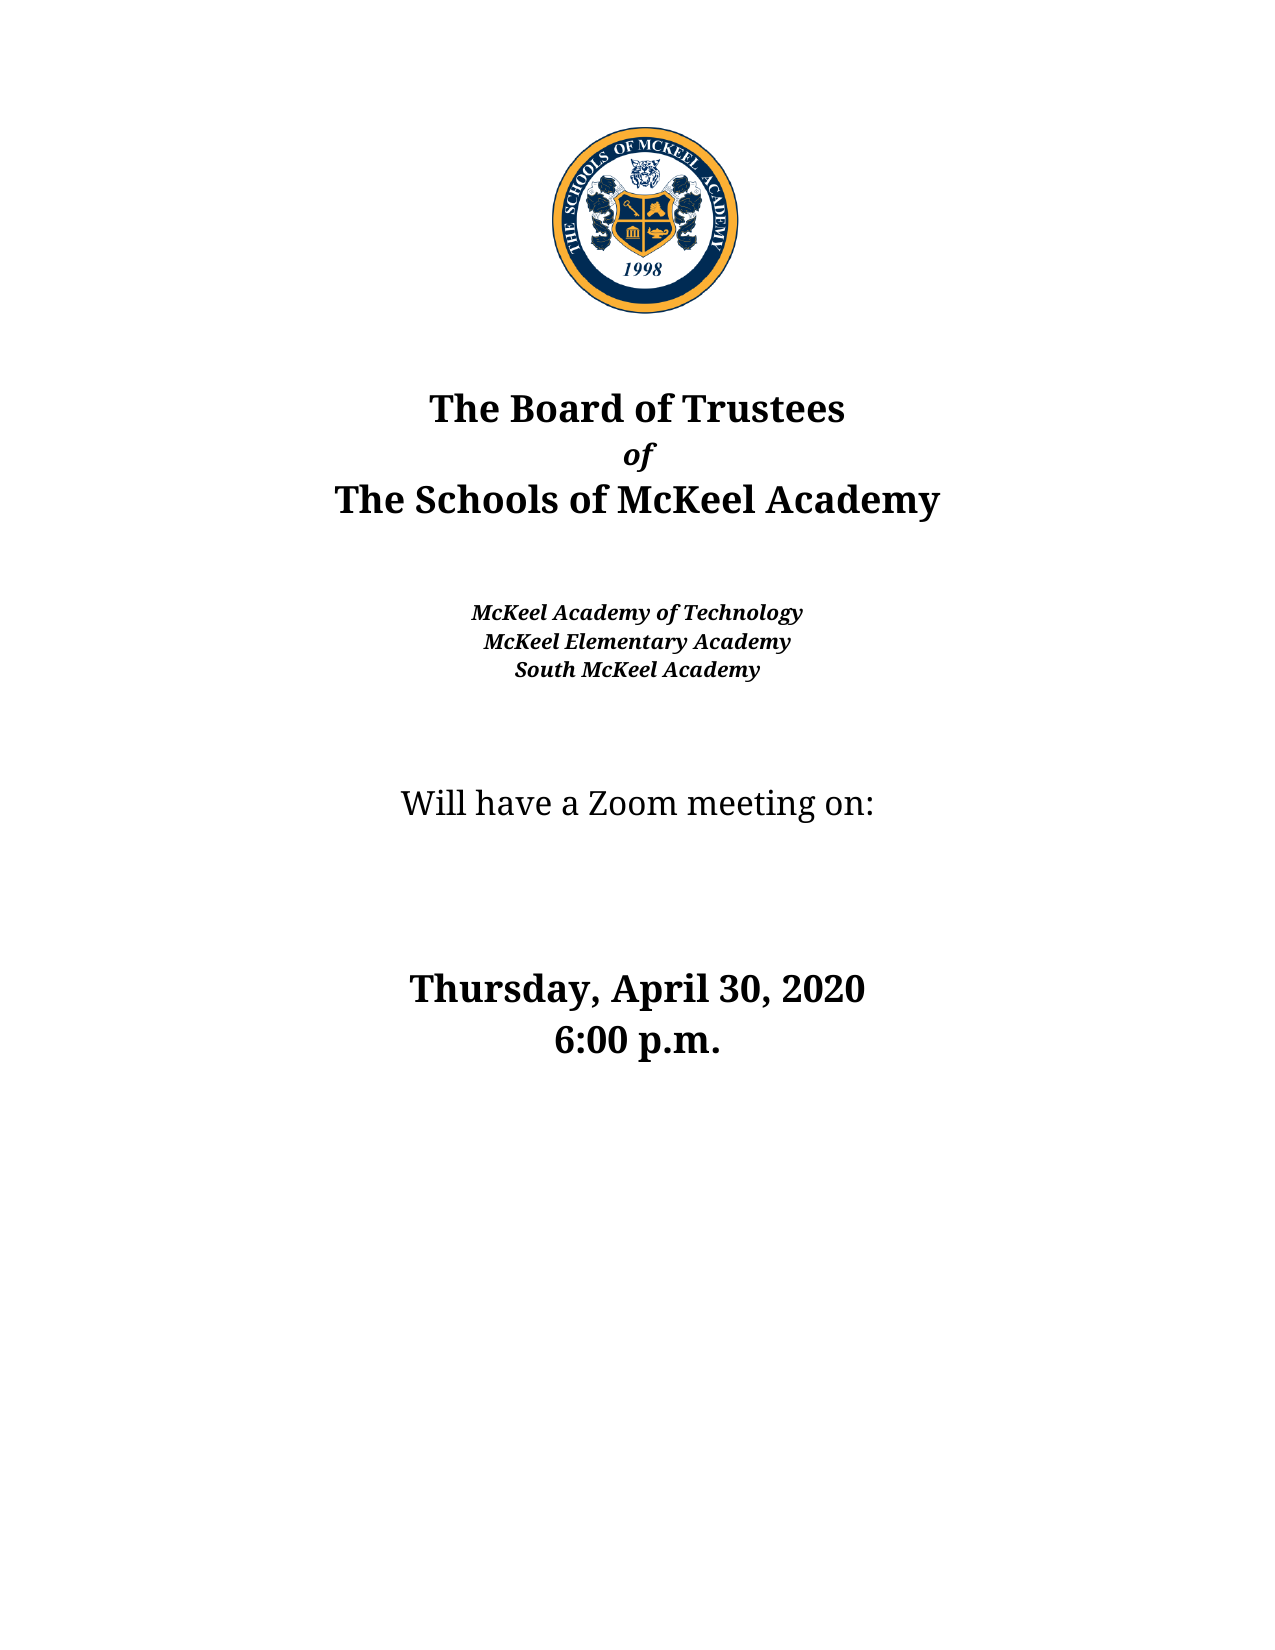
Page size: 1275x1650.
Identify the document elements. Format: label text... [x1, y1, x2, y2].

text McKeel Academy of Technology [150, 598, 1125, 627]
text Will have a Zoom meeting on: [150, 780, 1125, 826]
text South McKeel Academy [150, 655, 1125, 684]
text The Board of Trustees [150, 383, 1125, 434]
picture [536, 111, 754, 329]
text The Schools of McKeel Academy [150, 473, 1125, 524]
text 6:00 p.m. [150, 1013, 1125, 1064]
text Thursday, April 30, 2020 [150, 962, 1125, 1013]
text of [150, 434, 1125, 473]
text McKeel Elementary Academy [150, 627, 1125, 655]
